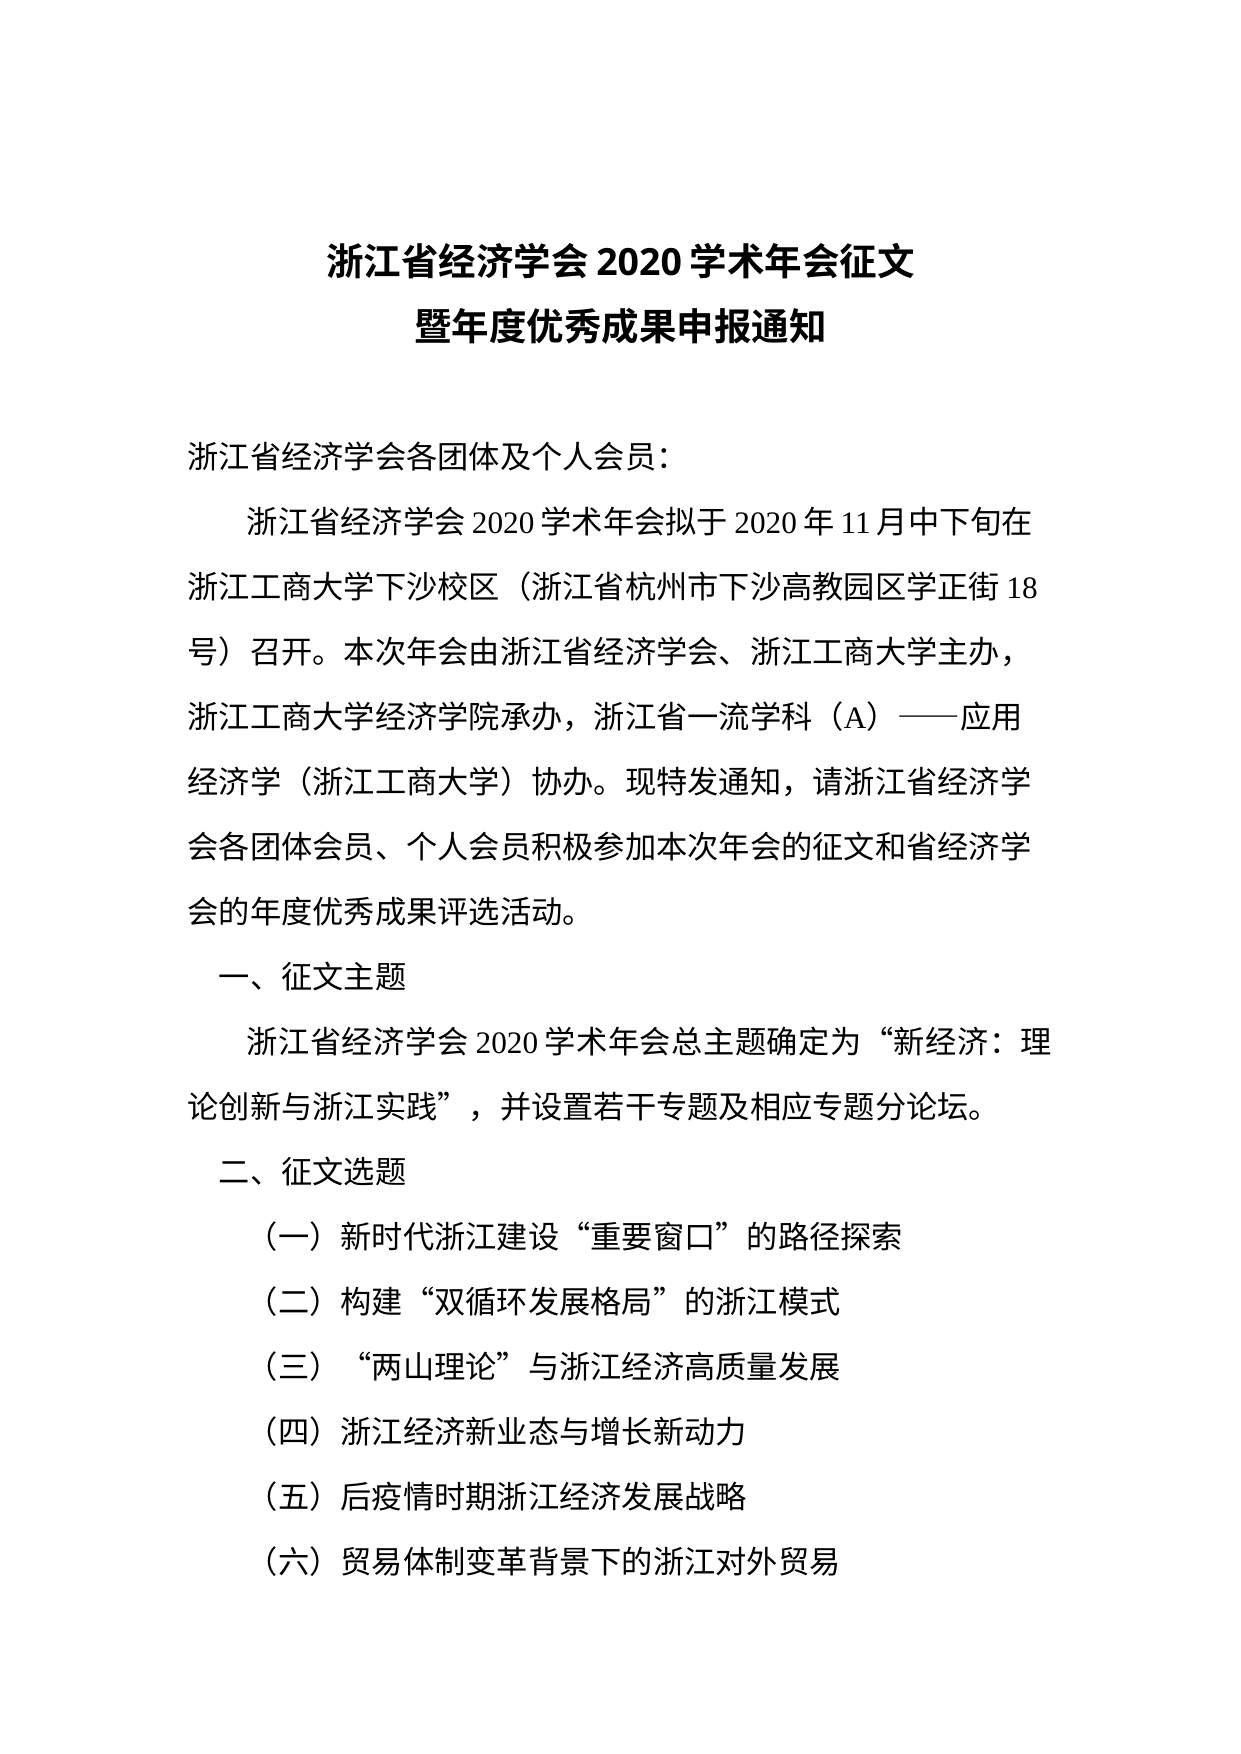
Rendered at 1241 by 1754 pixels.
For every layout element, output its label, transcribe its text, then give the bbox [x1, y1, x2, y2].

text 浙江省经济学会2020学术年会拟于2020年11月中下旬在浙江工商大学下沙校区（浙江省杭州市下沙高教园区学正街18号）召开。本次年会由浙江省经济学会、浙江工商大学主办，浙江工商大学经济学院承办，浙江省一流学科（A）——应用经济学（浙江工商大学）协办。现特发通知，请浙江省经济学会各团体会员、个人会员积极参加本次年会的征文和省经济学会的年度优秀成果评选活动。 [187, 487, 1053, 942]
text （五）后疫情时期浙江经济发展战略 [187, 1462, 1053, 1527]
text 暨年度优秀成果申报通知 [187, 292, 1053, 357]
text （四）浙江经济新业态与增长新动力 [187, 1397, 1053, 1462]
text （六）贸易体制变革背景下的浙江对外贸易 [187, 1527, 1053, 1592]
text （二）构建“双循环发展格局”的浙江模式 [187, 1267, 1053, 1332]
text 浙江省经济学会2020学术年会总主题确定为“新经济：理论创新与浙江实践”，并设置若干专题及相应专题分论坛。 二、征文选题 [187, 1007, 1053, 1202]
text （三）“两山理论”与浙江经济高质量发展 [187, 1332, 1053, 1397]
text 浙江省经济学会2020学术年会征文 [187, 227, 1053, 292]
text 一、征文主题 [187, 942, 1053, 1007]
text 浙江省经济学会各团体及个人会员： [187, 422, 1053, 487]
text （一）新时代浙江建设“重要窗口”的路径探索 [187, 1202, 1053, 1267]
